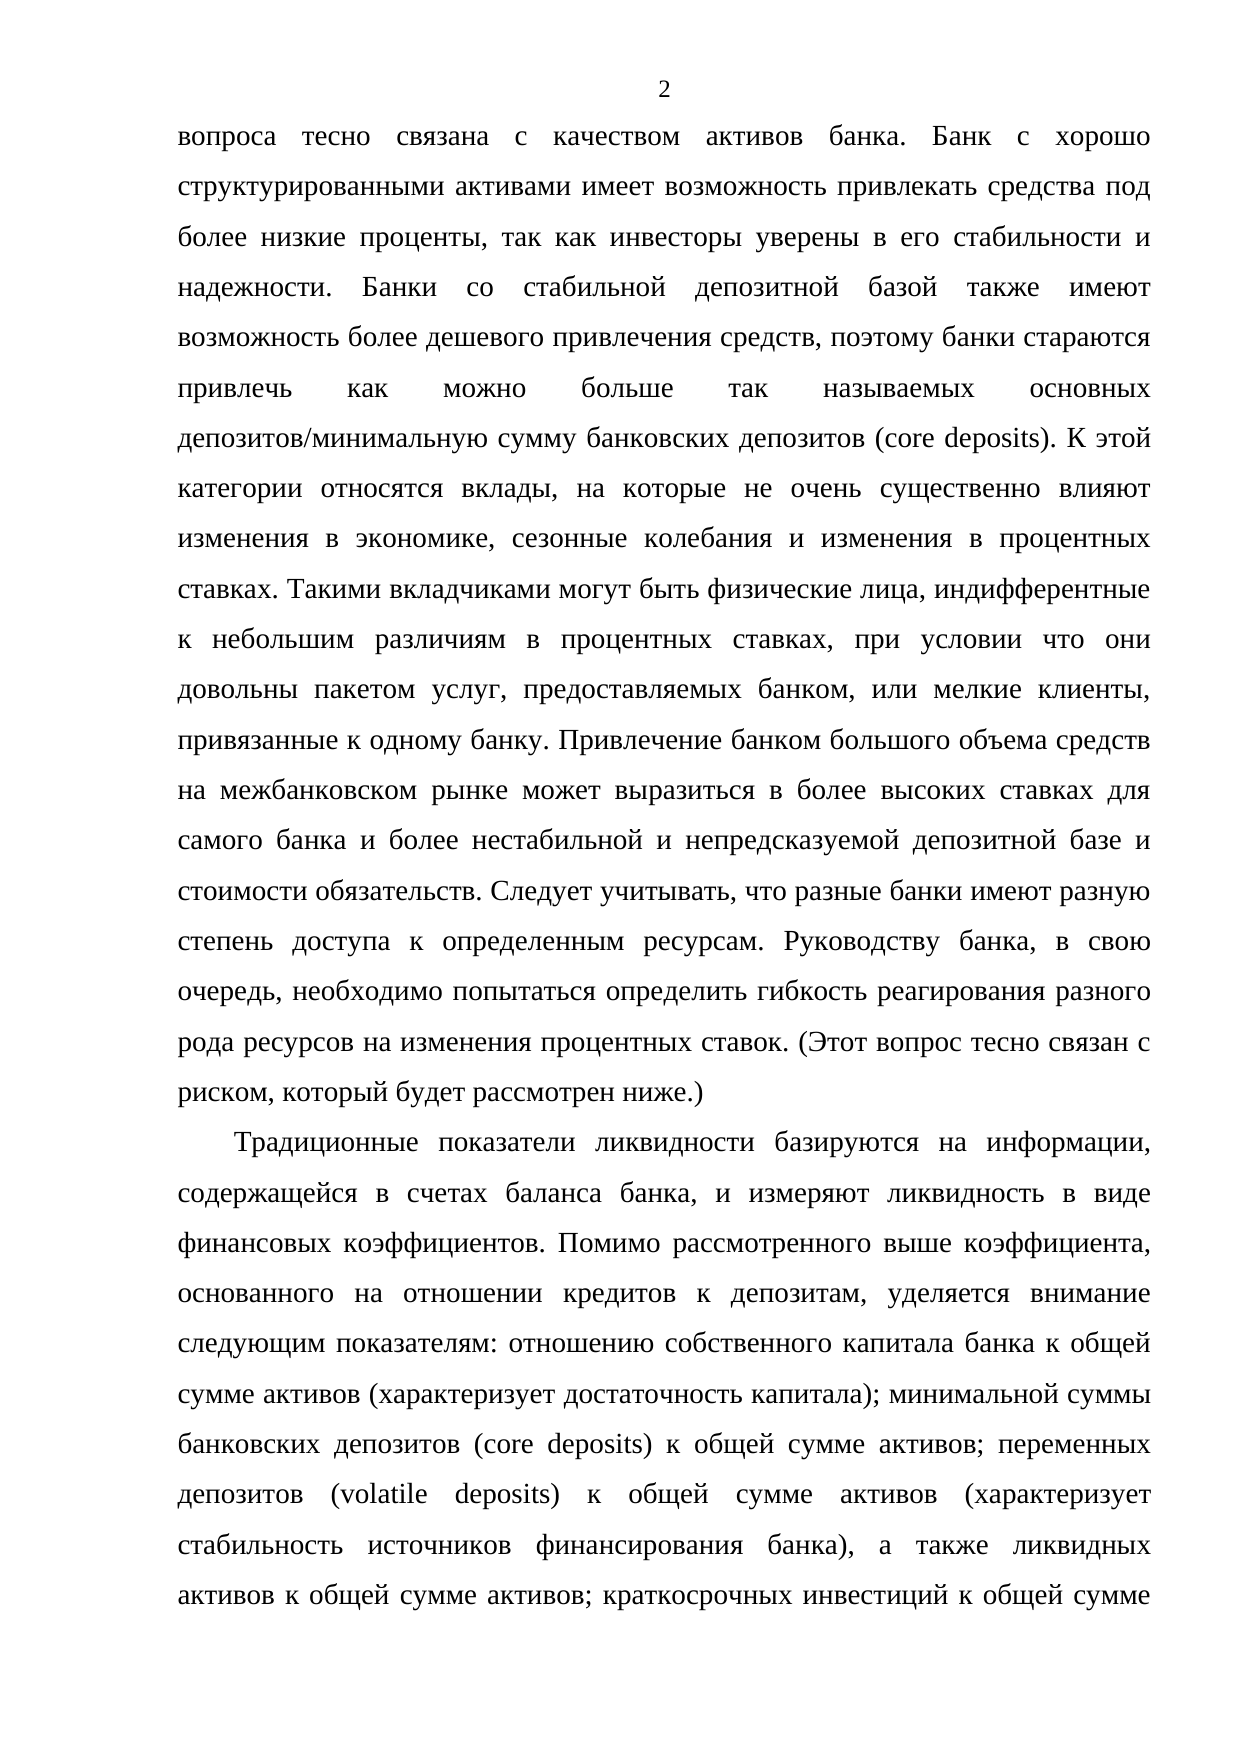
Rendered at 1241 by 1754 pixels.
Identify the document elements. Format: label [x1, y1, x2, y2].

text [177, 118, 1152, 1108]
text [177, 1124, 1152, 1611]
